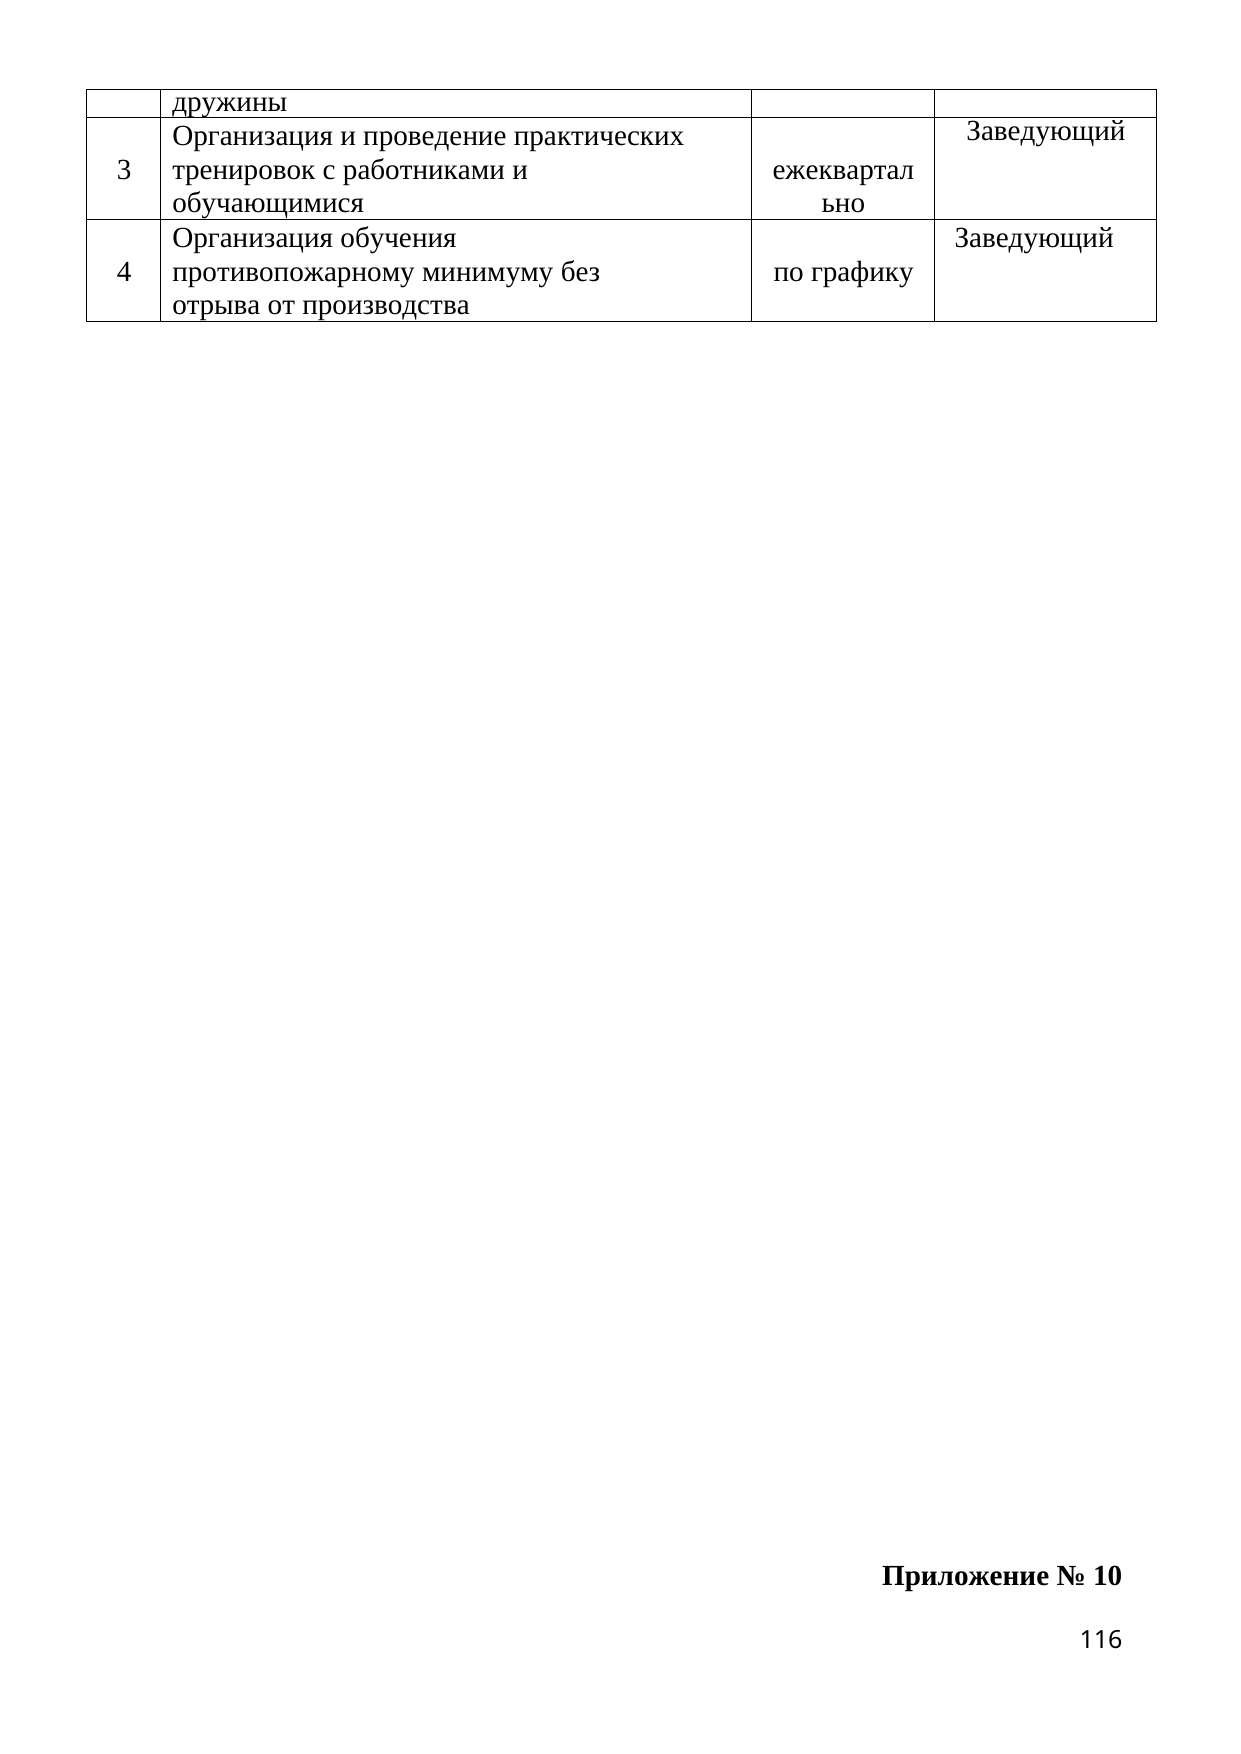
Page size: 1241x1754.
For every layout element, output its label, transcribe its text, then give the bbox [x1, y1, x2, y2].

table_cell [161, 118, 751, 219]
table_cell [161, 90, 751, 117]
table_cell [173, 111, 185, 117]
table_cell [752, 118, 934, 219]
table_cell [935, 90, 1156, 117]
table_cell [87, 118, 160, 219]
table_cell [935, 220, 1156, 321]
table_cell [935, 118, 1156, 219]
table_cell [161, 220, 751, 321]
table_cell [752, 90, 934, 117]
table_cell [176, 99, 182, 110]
text Приложение № 10 [137, 1558, 1122, 1591]
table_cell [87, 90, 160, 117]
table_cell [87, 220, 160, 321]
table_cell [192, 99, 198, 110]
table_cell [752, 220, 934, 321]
